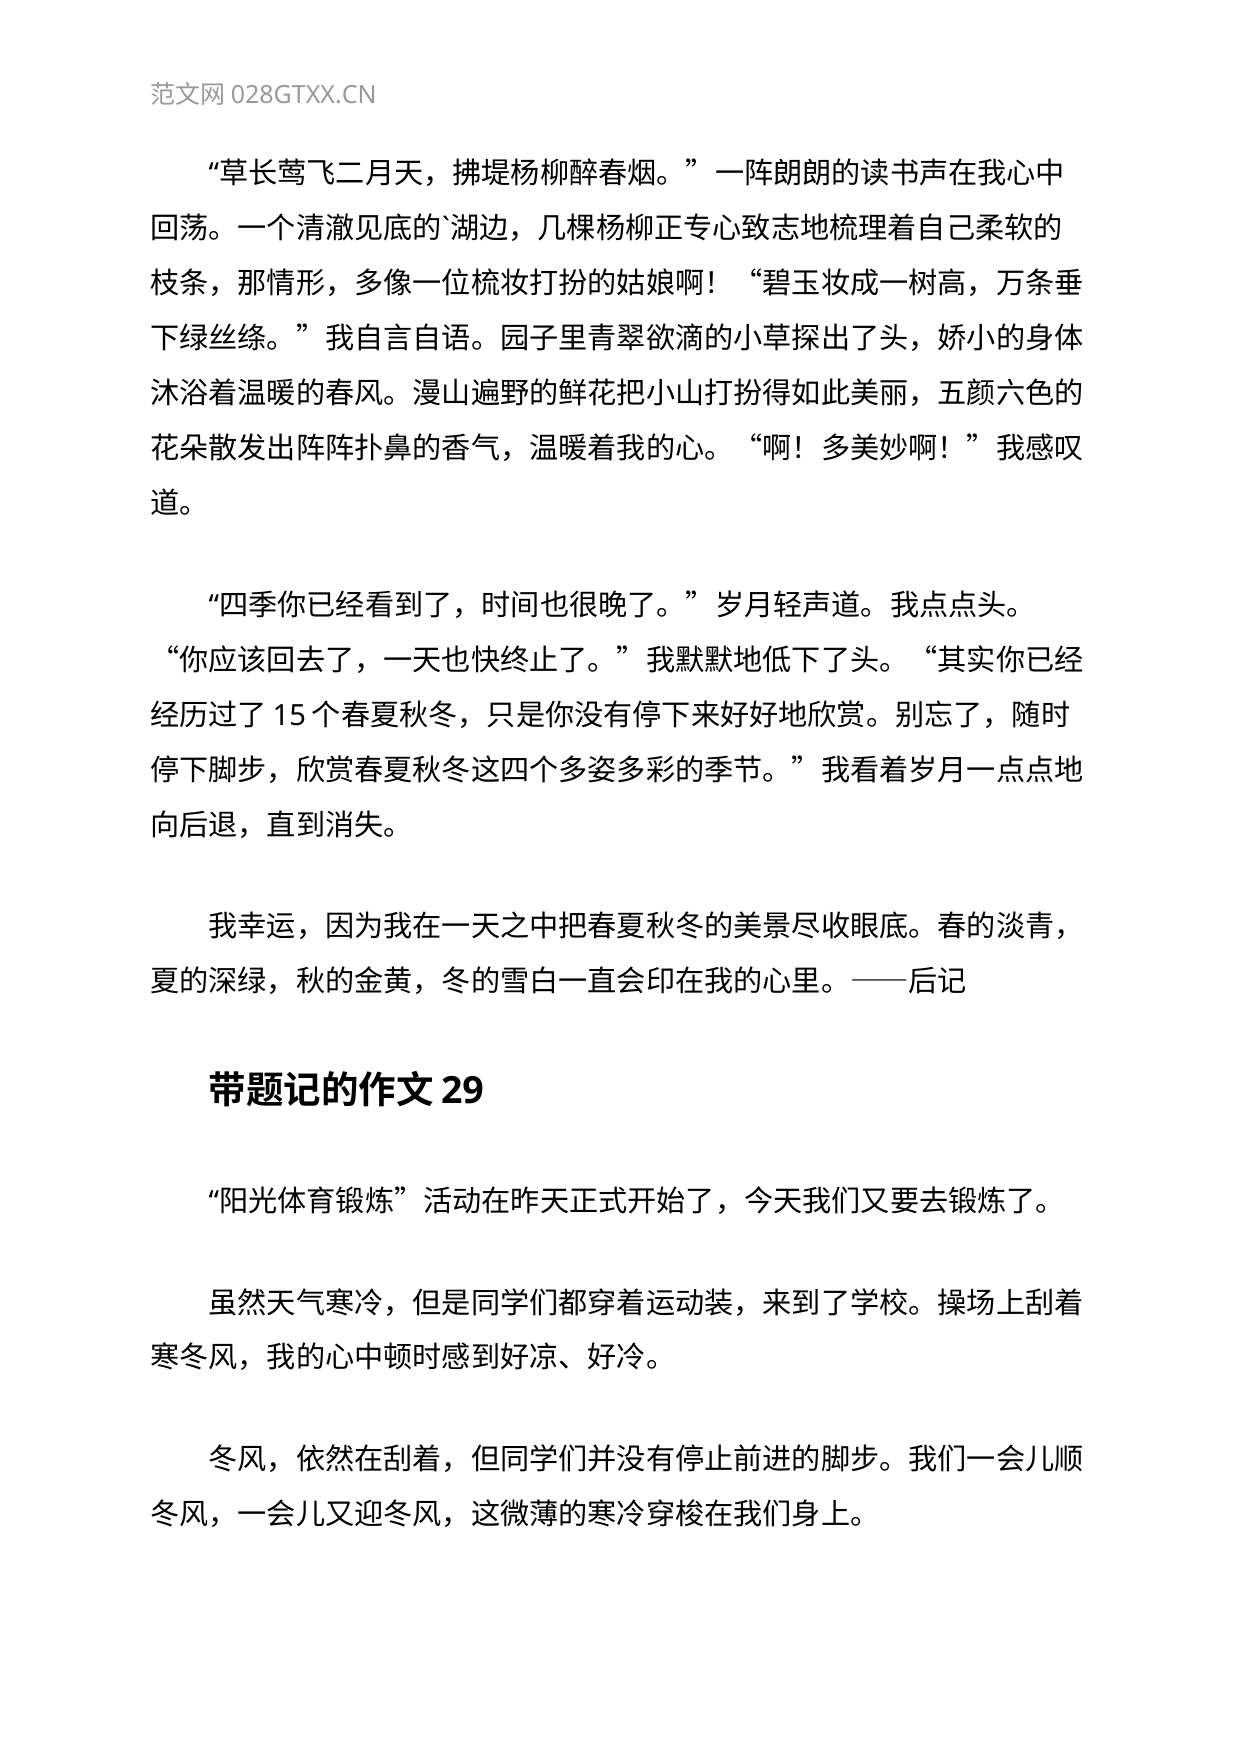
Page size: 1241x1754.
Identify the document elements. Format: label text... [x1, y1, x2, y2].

text 带题记的作文29 [150, 1059, 1090, 1114]
text “四季你已经看到了，时间也很晚了。”岁月轻声道。我点点头。“你应该回去了，一天也快终止了。”我默默地低下了头。“其实你已经经历过了15个春夏秋冬，只是你没有停下来好好地欣赏。别忘了，随时停下脚步，欣赏春夏秋冬这四个多姿多彩的季节。”我看着岁月一点点地向后退，直到消失。 [150, 581, 1090, 843]
text 冬风，依然在刮着，但同学们并没有停止前进的脚步。我们一会儿顺冬风，一会儿又迎冬风，这微薄的寒冷穿梭在我们身上。 [150, 1436, 1090, 1533]
text “草长莺飞二月天，拂堤杨柳醉春烟。”一阵朗朗的读书声在我心中回荡。一个清澈见底的`湖边，几棵杨柳正专心致志地梳理着自己柔软的枝条，那情形，多像一位梳妆打扮的姑娘啊！“碧玉妆成一树高，万条垂下绿丝绦。”我自言自语。园子里青翠欲滴的小草探出了头，娇小的身体沐浴着温暖的春风。漫山遍野的鲜花把小山打扮得如此美丽，五颜六色的花朵散发出阵阵扑鼻的香气，温暖着我的心。“啊！多美妙啊！”我感叹道。 [150, 150, 1090, 522]
text “阳光体育锻炼”活动在昨天正式开始了，今天我们又要去锻炼了。 [150, 1177, 1090, 1219]
text 虽然天气寒冷，但是同学们都穿着运动装，来到了学校。操场上刮着寒冬风，我的心中顿时感到好凉、好冷。 [150, 1279, 1090, 1376]
text 我幸运，因为我在一天之中把春夏秋冬的美景尽收眼底。春的淡青，夏的深绿，秋的金黄，冬的雪白一直会印在我的心里。——后记 [150, 903, 1090, 1000]
